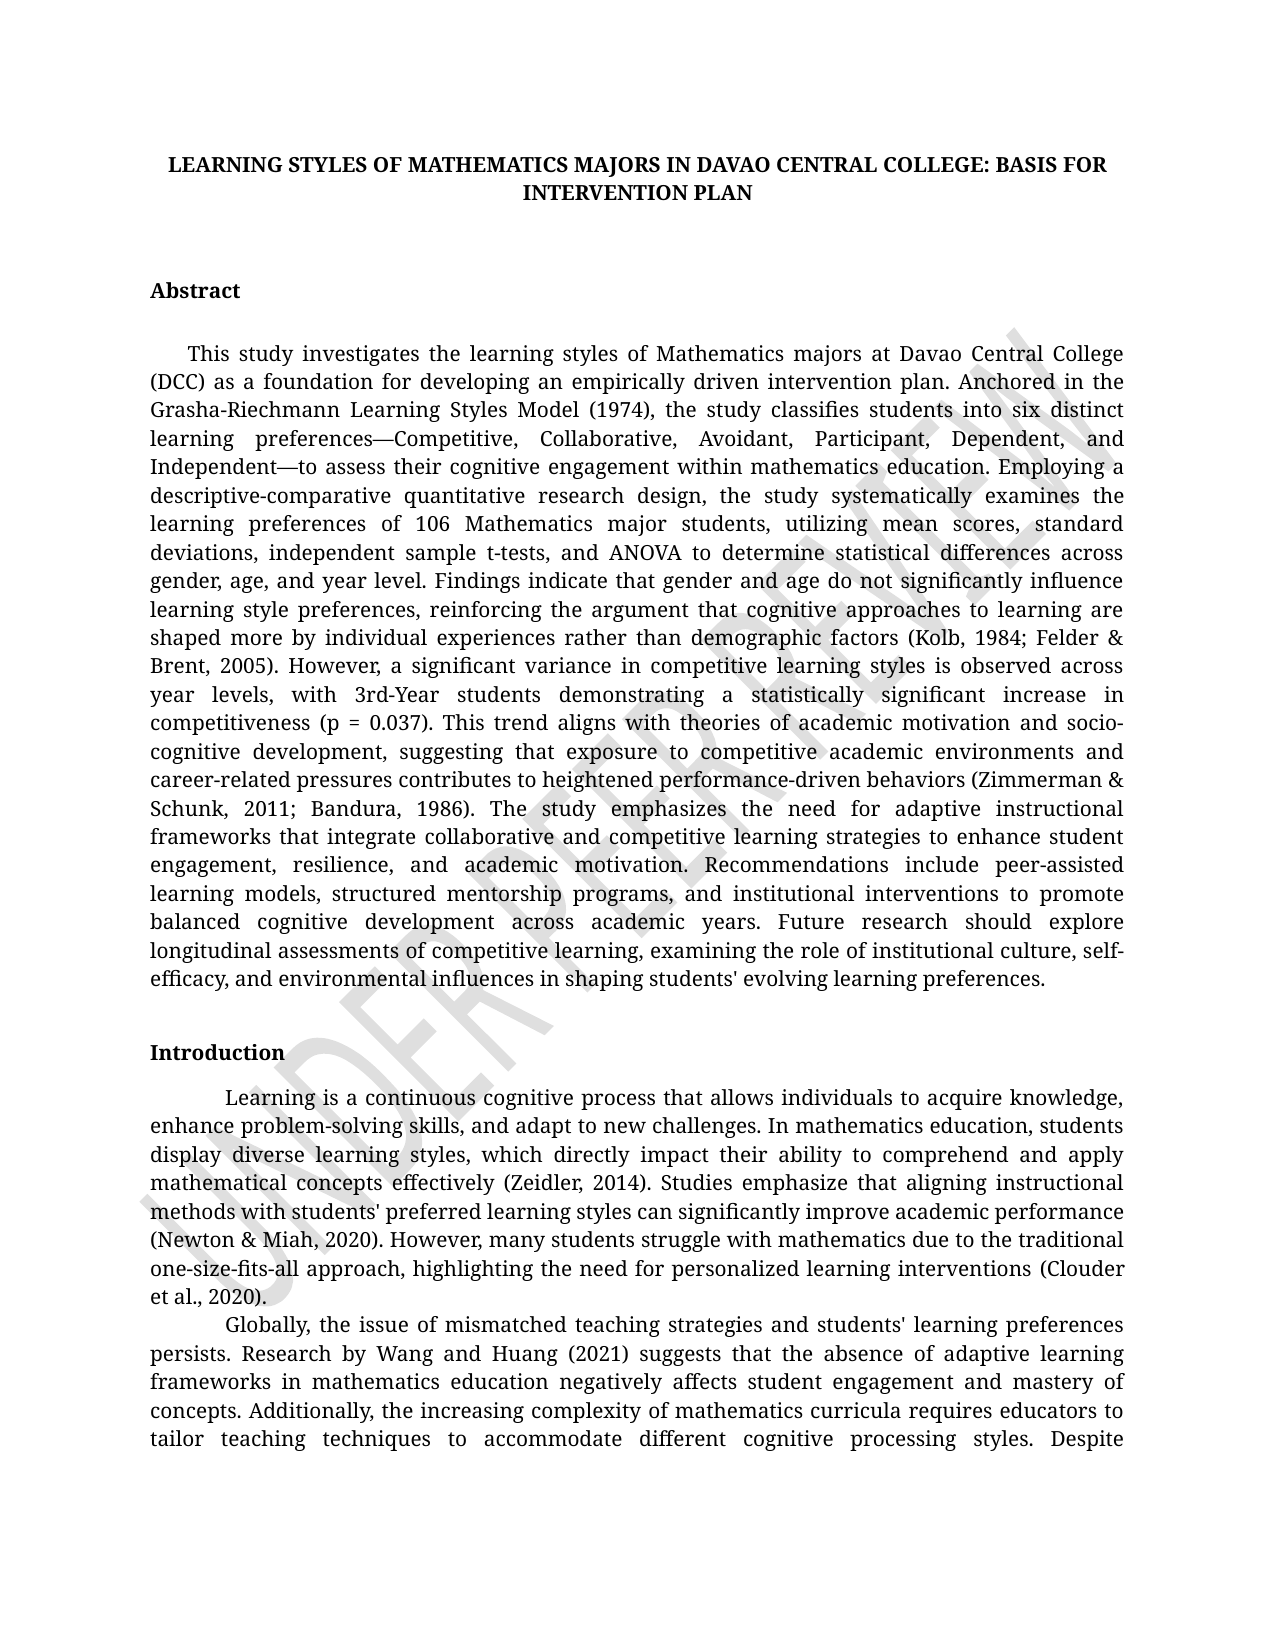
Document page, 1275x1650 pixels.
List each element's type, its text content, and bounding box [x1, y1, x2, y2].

text Introduction [150, 1038, 1125, 1066]
text Abstract [150, 276, 1125, 305]
text This study investigates the learning styles of Mathematics majors at Davao Central College (DCC) as a foundation for developing an empirically driven intervention plan. Anchored in the Grasha-Riechmann Learning Styles Model (1974), the study classifies students into six distinct learning preferences—Competitive, Collaborative, Avoidant, Participant, Dependent, and Independent—to assess their cognitive engagement within mathematics education. Employing a descriptive-comparative quantitative research design, the study systematically examines the learning preferences of 106 Mathematics major students, utilizing mean scores, standard deviations, independent sample t-tests, and ANOVA to determine statistical differences across gender, age, and year level. Findings indicate that gender and age do not significantly influence learning style preferences, reinforcing the argument that cognitive approaches to learning are shaped more by individual experiences rather than demographic factors (Kolb, 1984; Felder & Brent, 2005). However, a significant variance in competitive learning styles is observed across year levels, with 3rd-Year students demonstrating a statistically significant increase in competitiveness (p = 0.037). This trend aligns with theories of academic motivation and socio-cognitive development, suggesting that exposure to competitive academic environments and career-related pressures contributes to heightened performance-driven behaviors (Zimmerman & Schunk, 2011; Bandura, 1986). The study emphasizes the need for adaptive instructional frameworks that integrate collaborative and competitive learning strategies to enhance student engagement, resilience, and academic motivation. Recommendations include peer-assisted learning models, structured mentorship programs, and institutional interventions to promote balanced cognitive development across academic years. Future research should explore longitudinal assessments of competitive learning, examining the role of institutional culture, self-efficacy, and environmental influences in shaping students' evolving learning preferences. [150, 339, 1125, 993]
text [150, 1311, 1125, 1453]
text Learning is a continuous cognitive process that allows individuals to acquire knowledge, enhance problem-solving skills, and adapt to new challenges. In mathematics education, students display diverse learning styles, which directly impact their ability to comprehend and apply mathematical concepts effectively (Zeidler, 2014). Studies emphasize that aligning instructional methods with students' preferred learning styles can significantly improve academic performance (Newton & Miah, 2020). However, many students struggle with mathematics due to the traditional one-size-fits-all approach, highlighting the need for personalized learning interventions (Clouder et al., 2020). [150, 1083, 1125, 1311]
text LEARNING STYLES OF MATHEMATICS MAJORS IN DAVAO CENTRAL COLLEGE: BASIS FOR INTERVENTION PLAN [150, 150, 1125, 207]
